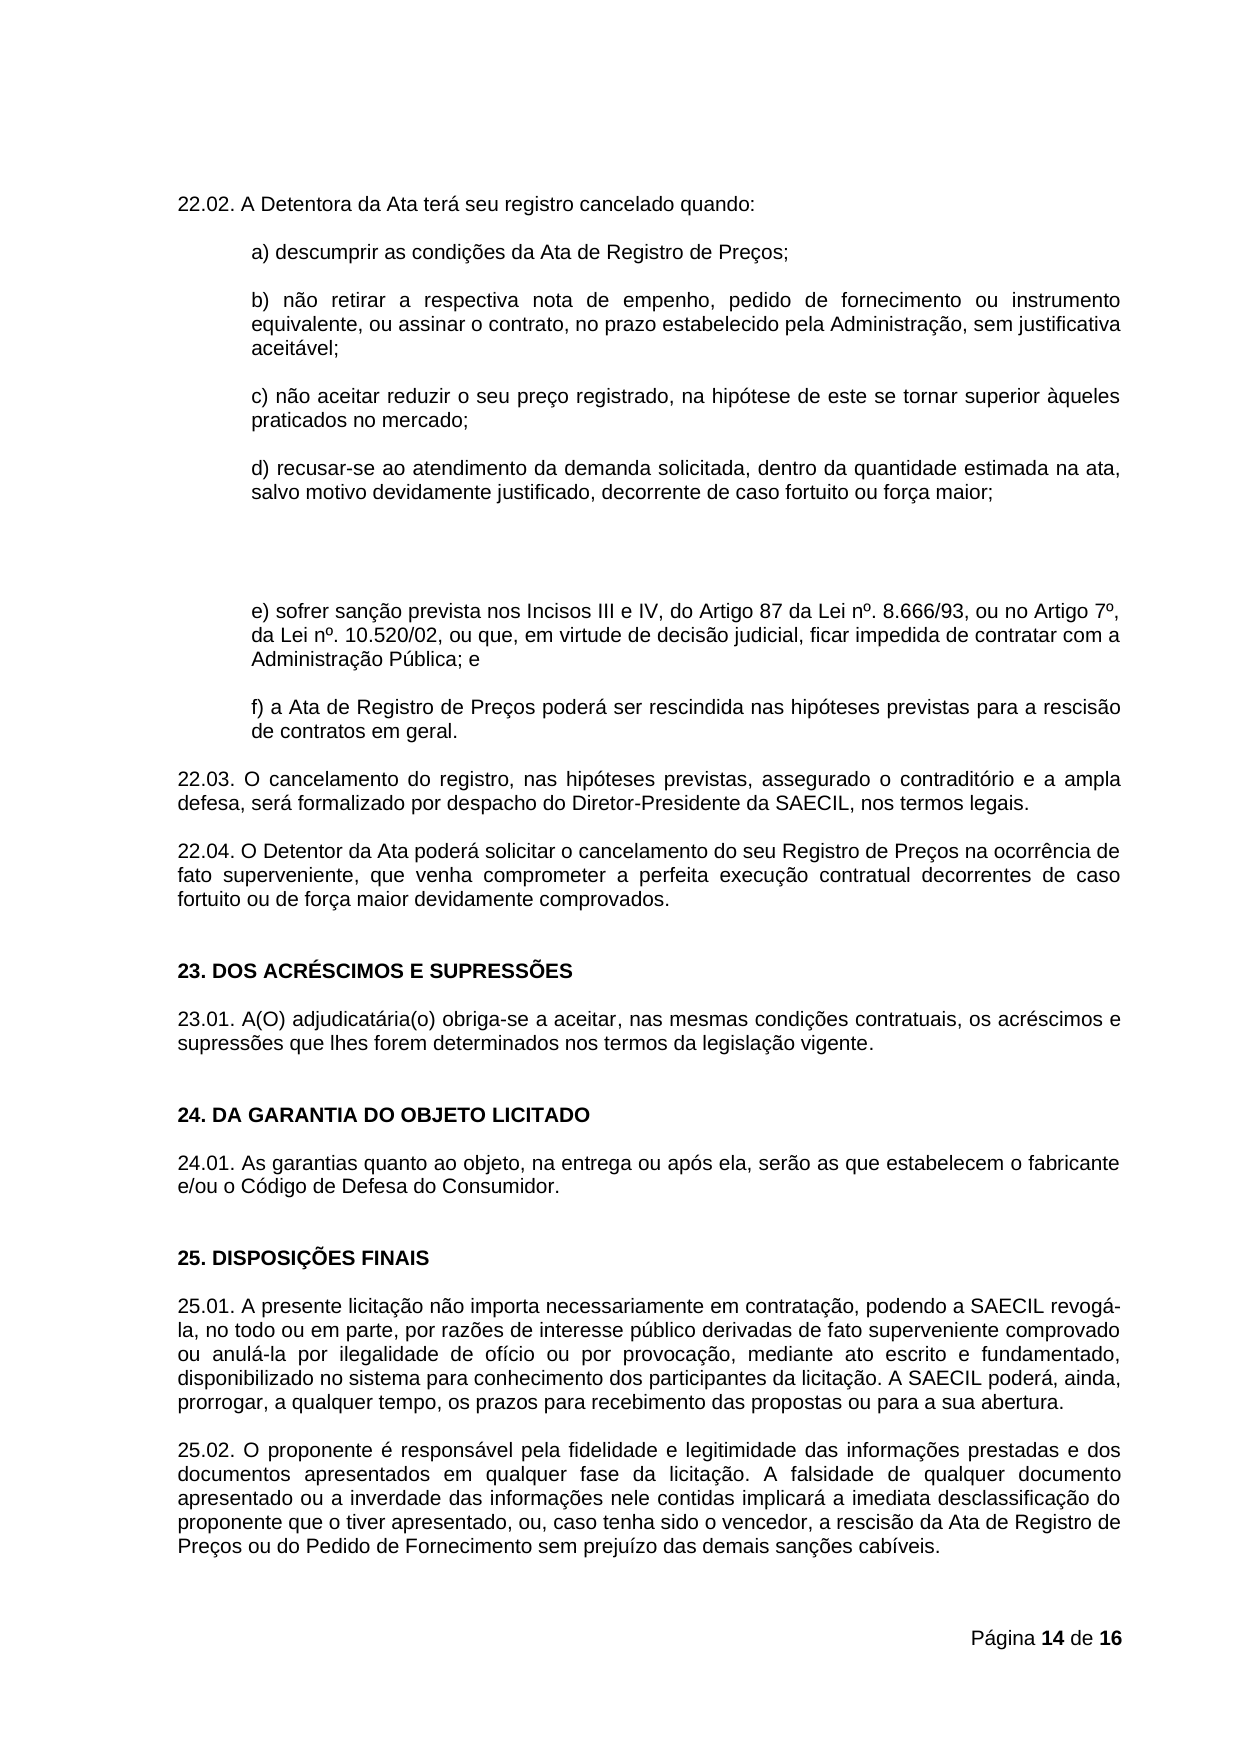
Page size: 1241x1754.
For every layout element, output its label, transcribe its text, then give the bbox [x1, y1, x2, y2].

text 25.01. A presente licitação não importa necessariamente em contratação, podendo a SAECIL revogá-la, no todo ou em parte, por razões de interesse público derivadas de fato superveniente comprovado ou anulá-la por ilegalidade de ofício ou por provocação, mediante ato escrito e fundamentado, disponibilizado no sistema para conhecimento dos participantes da licitação. A SAECIL poderá, ainda, prorrogar, a qualquer tempo, os prazos para recebimento das propostas ou para a sua abertura. [177, 1294, 1122, 1414]
text 23.01. A(O) adjudicatária(o) obriga-se a aceitar, nas mesmas condições contratuais, os acréscimos e supressões que lhes forem determinados nos termos da legislação vigente. [177, 1007, 1122, 1054]
text 22.03. O cancelamento do registro, nas hipóteses previstas, assegurado o contraditório e a ampla defesa, será formalizado por despacho do Diretor-Presidente da SAECIL, nos termos legais. [177, 767, 1122, 815]
text 25. DISPOSIÇÕES FINAIS [177, 1246, 1122, 1270]
text 25.02. O proponente é responsável pela fidelidade e legitimidade das informações prestadas e dos documentos apresentados em qualquer fase da licitação. A falsidade de qualquer documento apresentado ou a inverdade das informações nele contidas implicará a imediata desclassificação do proponente que o tiver apresentado, ou, caso tenha sido o vencedor, a rescisão da Ata de Registro de Preços ou do Pedido de Fornecimento sem prejuízo das demais sanções cabíveis. [177, 1438, 1122, 1558]
text 24.01. As garantias quanto ao objeto, na entrega ou após ela, serão as que estabelecem o fabricante e/ou o Código de Defesa do Consumidor. [177, 1150, 1122, 1198]
text d) recusar-se ao atendimento da demanda solicitada, dentro da quantidade estimada na ata, salvo motivo devidamente justificado, decorrente de caso fortuito ou força maior; [251, 456, 1122, 503]
text e) sofrer sanção prevista nos Incisos III e IV, do Artigo 87 da Lei nº. 8.666/93, ou no Artigo 7º, da Lei nº. 10.520/02, ou que, em virtude de decisão judicial, ficar impedida de contratar com a Administração Pública; e [251, 599, 1122, 671]
text 22.04. O Detentor da Ata poderá solicitar o cancelamento do seu Registro de Preços na ocorrência de fato superveniente, que venha comprometer a perfeita execução contratual decorrentes de caso fortuito ou de força maior devidamente comprovados. [177, 839, 1122, 911]
text 24. DA GARANTIA DO OBJETO LICITADO [177, 1102, 1122, 1126]
text a) descumprir as condições da Ata de Registro de Preços; [177, 240, 1122, 264]
text b) não retirar a respectiva nota de empenho, pedido de fornecimento ou instrumento equivalente, ou assinar o contrato, no prazo estabelecido pela Administração, sem justificativa aceitável; [251, 288, 1122, 360]
text c) não aceitar reduzir o seu preço registrado, na hipótese de este se tornar superior àqueles praticados no mercado; [251, 384, 1122, 432]
text 23. DOS ACRÉSCIMOS E SUPRESSÕES [177, 959, 1122, 983]
text 22.02. A Detentora da Ata terá seu registro cancelado quando: [177, 192, 1122, 216]
text f) a Ata de Registro de Preços poderá ser rescindida nas hipóteses previstas para a rescisão de contratos em geral. [251, 695, 1122, 743]
